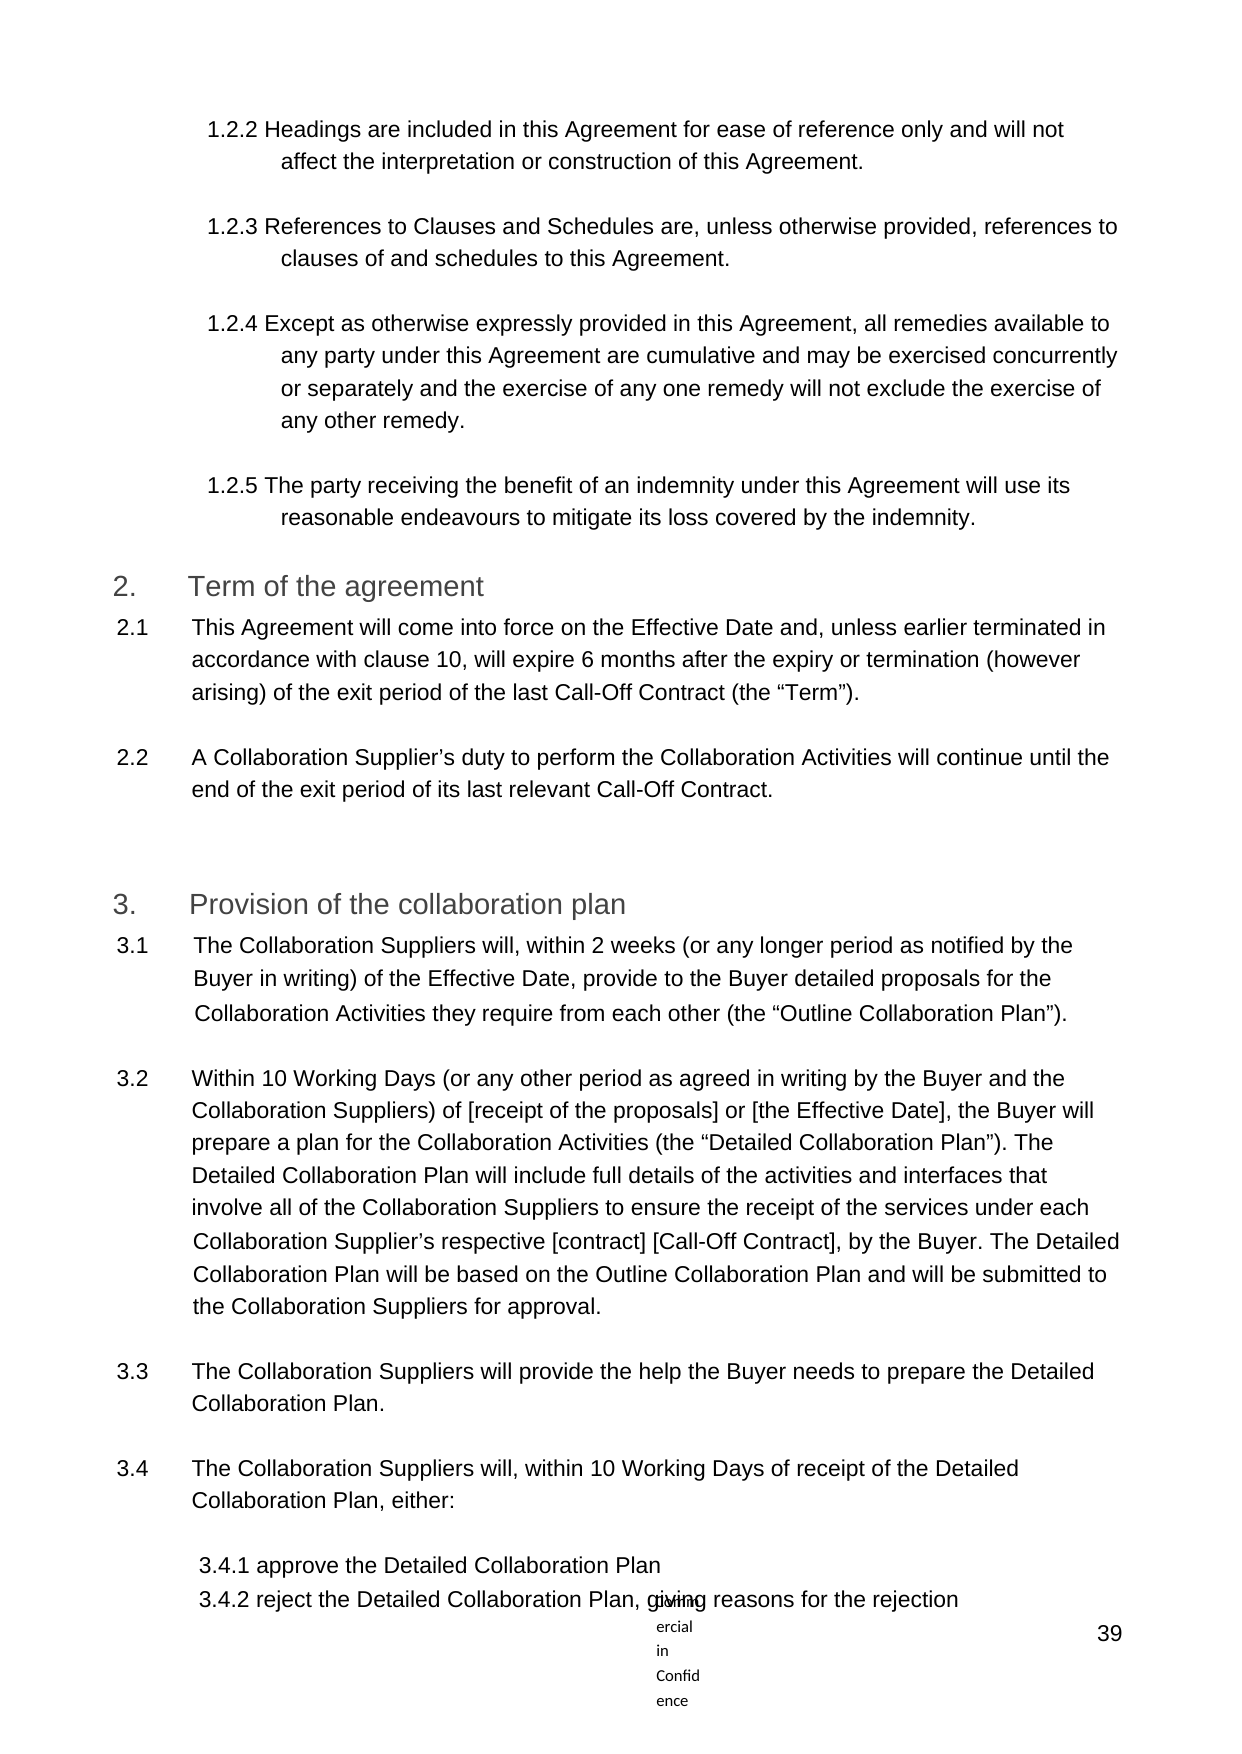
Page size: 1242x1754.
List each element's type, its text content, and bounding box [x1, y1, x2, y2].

text 3.4.1 approve the Detailed Collaboration Plan [0, 1552, 1122, 1578]
text 1.2.4 Except as otherwise expressly provided in this Agreement, all remedies available to any party under this Agreement are cumulative and may be exercised concurrently or separately and the exercise of any one remedy will not exclude the exercise of any other remedy. [207, 310, 1121, 433]
text 3.4.2 reject the Detailed Collaboration Plan, giving reasons for the rejection [0, 1586, 1122, 1612]
text 3.3 The Collaboration Suppliers will provide the help the Buyer needs to prepare the Detailed Collaboration Plan. [116, 1358, 1121, 1416]
text 2.2 A Collaboration Supplier’s duty to perform the Collaboration Activities will continue until the end of the exit period of its last relevant Call-Off Contract. [116, 743, 1121, 802]
text 1.2.5 The party receiving the benefit of an indemnity under this Agreement will use its reasonable endeavours to mitigate its loss covered by the indemnity. [207, 472, 1121, 530]
text 3.4 The Collaboration Suppliers will, within 10 Working Days of receipt of the Detailed Collaboration Plan, either: [116, 1455, 1121, 1513]
text 2.1 This Agreement will come into force on the Effective Date and, unless earlier terminated in accordance with clause 10, will expire 6 months after the expiry or termination (however arising) of the exit period of the last Call-Off Contract (the “Term”). [116, 614, 1121, 705]
subtitle 2. Term of the agreement [0, 569, 1122, 602]
text 1.2.2 Headings are included in this Agreement for ease of reference only and will not affect the interpretation or construction of this Agreement. [207, 116, 1121, 174]
text Collaboration Activities they require from each other (the “Outline Collaboration Plan”). [194, 1000, 1121, 1026]
text 3.2 Within 10 Working Days (or any other period as agreed in writing by the Buyer and the Collaboration Suppliers) of [receipt of the proposals] or [the Effective Date], the Buyer will prepare a plan for the Collaboration Activities (the “Detailed Collaboration Plan”). The Detailed Collaboration Plan will include full details of the activities and interfaces that involve all of the Collaboration Suppliers to ensure the receipt of the services under each [116, 1064, 1121, 1220]
subtitle 3. Provision of the collaboration plan [0, 887, 1122, 920]
text 1.2.3 References to Clauses and Schedules are, unless otherwise provided, references to clauses of and schedules to this Agreement. [207, 213, 1121, 271]
text Collaboration Supplier’s respective [contract] [Call-Off Contract], by the Buyer. The Detailed Collaboration Plan will be based on the Outline Collaboration Plan and will be submitted to the Collaboration Suppliers for approval. [193, 1228, 1121, 1319]
text 3.1 The Collaboration Suppliers will, within 2 weeks (or any longer period as notified by the Buyer in writing) of the Effective Date, provide to the Buyer detailed proposals for the [116, 932, 1121, 991]
